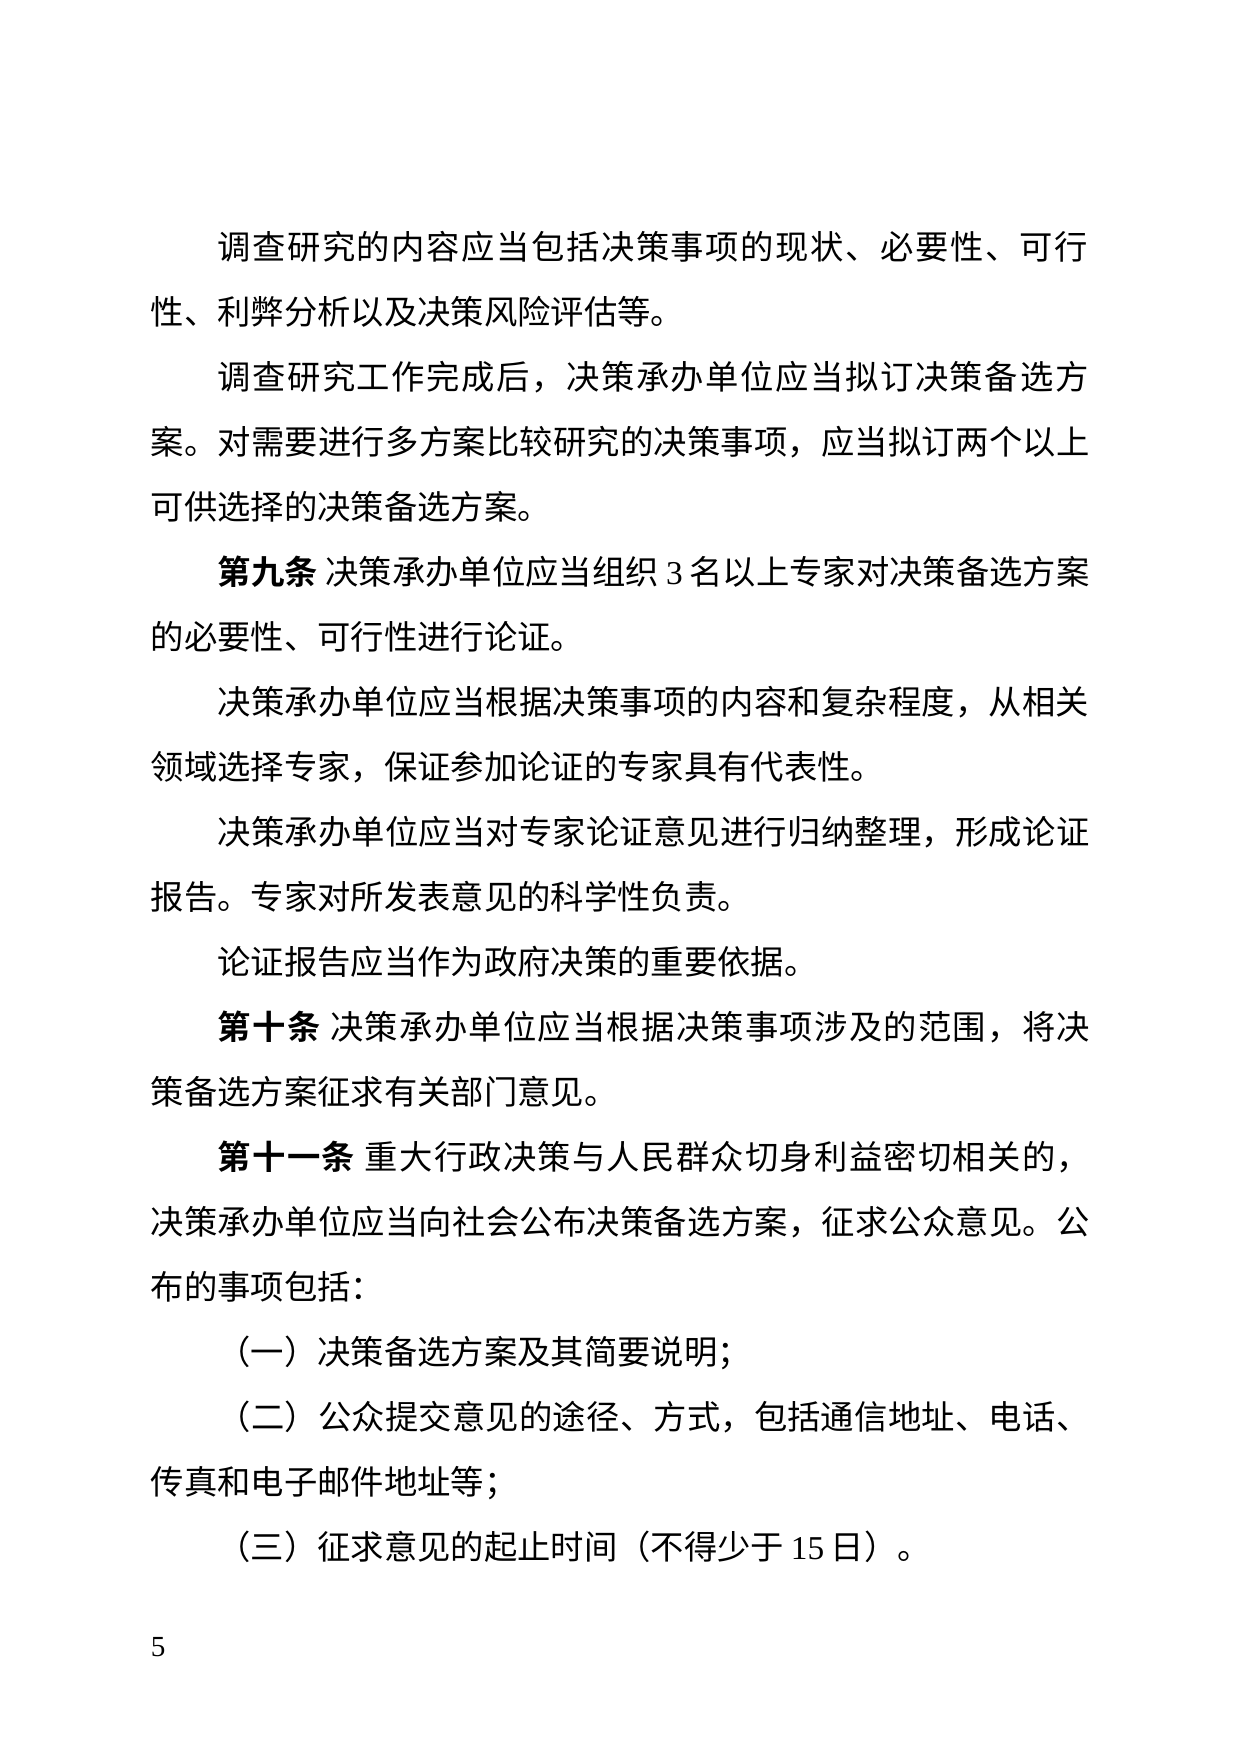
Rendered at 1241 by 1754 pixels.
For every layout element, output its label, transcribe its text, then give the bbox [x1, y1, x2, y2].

text 第十一条 重大行政决策与人民群众切身利益密切相关的，决策承办单位应当向社会公布决策备选方案，征求公众意见。公布的事项包括： [151, 1244, 1089, 1317]
text 论证报告应当作为政府决策的重要依据。 [151, 927, 1089, 992]
text 第十一条 重大行政决策与人民群众切身利益密切相关的，决策承办单位应当向社会公布决策备选方案，征求公众意见。公布的事项包括： [151, 1122, 1089, 1196]
text 调查研究的内容应当包括决策事项的现状、必要性、可行性、利弊分析以及决策风险评估等。 [151, 212, 1089, 342]
text 第九条 决策承办单位应当组织3名以上专家对决策备选方案的必要性、可行性进行论证。 [151, 537, 1089, 667]
text 决策承办单位应当根据决策事项的内容和复杂程度，从相关领域选择专家，保证参加论证的专家具有代表性。 [151, 667, 1089, 797]
text 决策承办单位应当对专家论证意见进行归纳整理，形成论证报告。专家对所发表意见的科学性负责。 [151, 797, 1089, 927]
text （三）征求意见的起止时间（不得少于15日）。 [151, 1512, 1089, 1577]
text （一）决策备选方案及其简要说明； [151, 1317, 1089, 1382]
text 第十条 决策承办单位应当根据决策事项涉及的范围，将决策备选方案征求有关部门意见。 [151, 992, 1089, 1122]
text （二）公众提交意见的途径、方式，包括通信地址、电话、传真和电子邮件地址等； [151, 1382, 1089, 1512]
text 调查研究工作完成后，决策承办单位应当拟订决策备选方案。对需要进行多方案比较研究的决策事项，应当拟订两个以上可供选择的决策备选方案。 [151, 342, 1089, 416]
text 调查研究工作完成后，决策承办单位应当拟订决策备选方案。对需要进行多方案比较研究的决策事项，应当拟订两个以上可供选择的决策备选方案。 [151, 464, 1089, 537]
